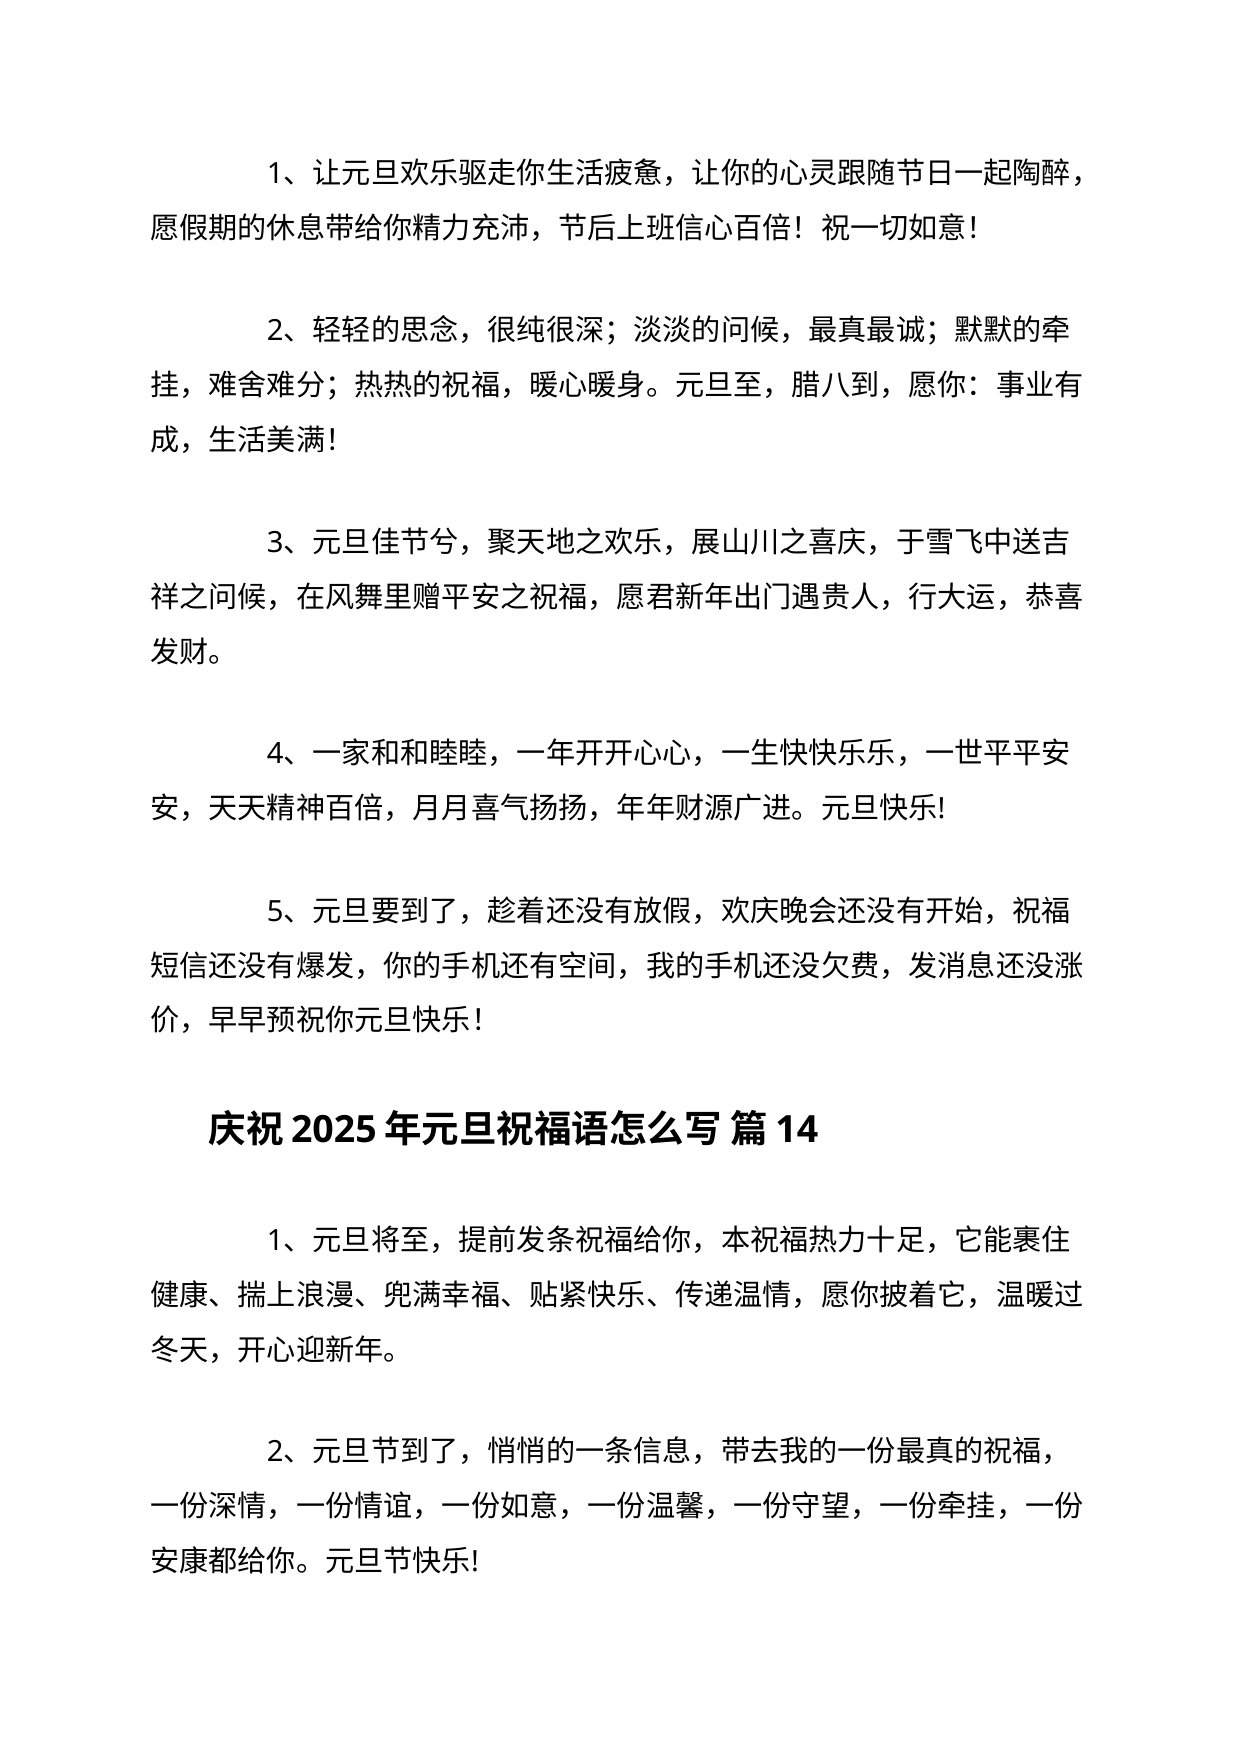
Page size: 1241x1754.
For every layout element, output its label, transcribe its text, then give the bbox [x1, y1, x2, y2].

text 1、让元旦欢乐驱走你生活疲惫，让你的心灵跟随节日一起陶醉，愿假期的休息带给你精力充沛，节后上班信心百倍！祝一切如意！ [150, 150, 1090, 247]
text 2、元旦节到了，悄悄的一条信息，带去我的一份最真的祝福，一份深情，一份情谊，一份如意，一份温馨，一份守望，一份牵挂，一份安康都给你。元旦节快乐! [150, 1428, 1090, 1580]
text 2、轻轻的思念，很纯很深；淡淡的问候，最真最诚；默默的牵挂，难舍难分；热热的祝福，暖心暖身。元旦至，腊八到，愿你：事业有成，生活美满！ [150, 307, 1090, 459]
text 4、一家和和睦睦，一年开开心心，一生快快乐乐，一世平平安安，天天精神百倍，月月喜气扬扬，年年财源广进。元旦快乐! [150, 730, 1090, 827]
text 5、元旦要到了，趁着还没有放假，欢庆晚会还没有开始，祝福短信还没有爆发，你的手机还有空间，我的手机还没欠费，发消息还没涨价，早早预祝你元旦快乐！ [150, 887, 1090, 1039]
text 3、元旦佳节兮，聚天地之欢乐，展山川之喜庆，于雪飞中送吉祥之问候，在风舞里赠平安之祝福，愿君新年出门遇贵人，行大运，恭喜发财。 [150, 518, 1090, 671]
text 庆祝2025年元旦祝福语怎么写 篇14 [150, 1099, 1090, 1153]
text 1、元旦将至，提前发条祝福给你，本祝福热力十足，它能裹住健康、揣上浪漫、兜满幸福、贴紧快乐、传递温情，愿你披着它，温暖过冬天，开心迎新年。 [150, 1216, 1090, 1368]
